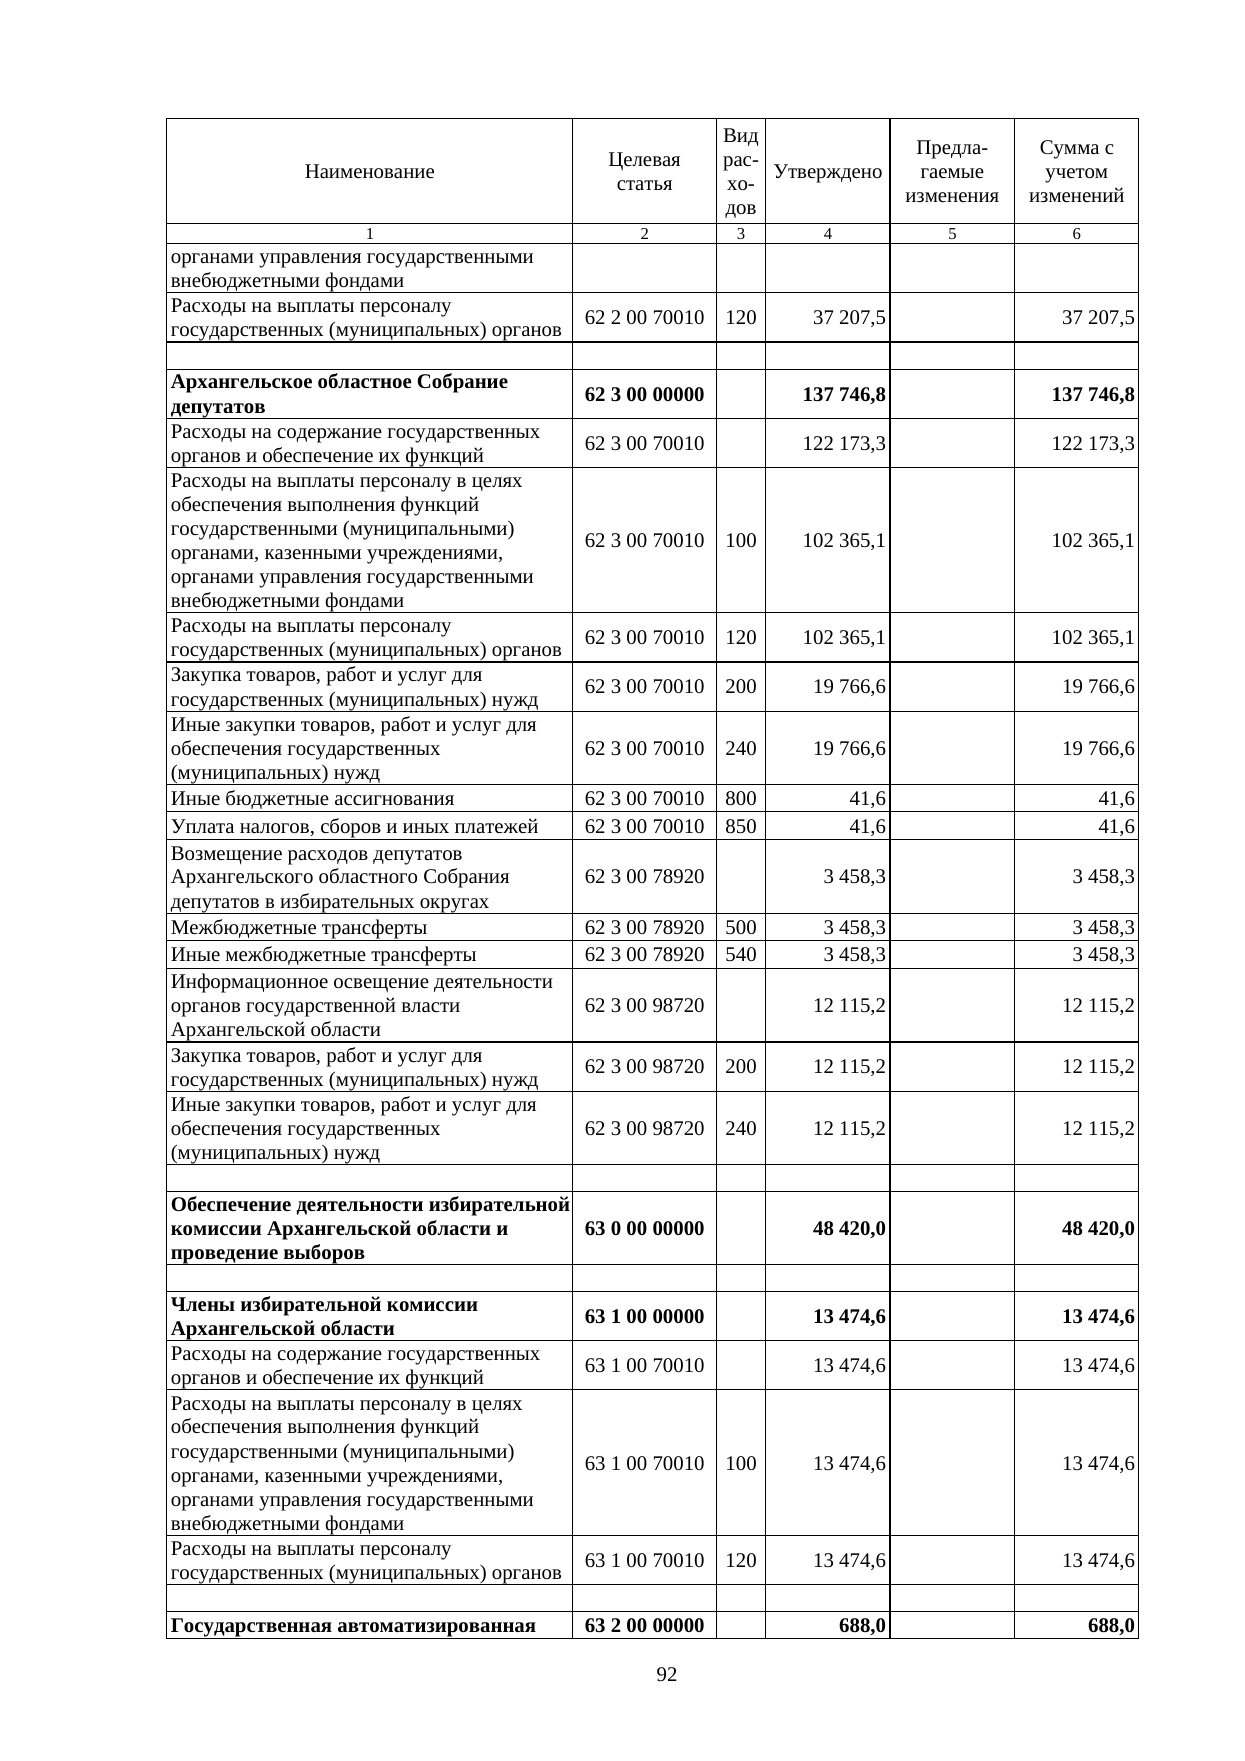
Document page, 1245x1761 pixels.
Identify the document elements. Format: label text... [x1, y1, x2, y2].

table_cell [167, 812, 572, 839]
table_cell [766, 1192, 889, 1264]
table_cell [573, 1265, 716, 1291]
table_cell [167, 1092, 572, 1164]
table_header Сумма с учетом изменений [1015, 119, 1138, 223]
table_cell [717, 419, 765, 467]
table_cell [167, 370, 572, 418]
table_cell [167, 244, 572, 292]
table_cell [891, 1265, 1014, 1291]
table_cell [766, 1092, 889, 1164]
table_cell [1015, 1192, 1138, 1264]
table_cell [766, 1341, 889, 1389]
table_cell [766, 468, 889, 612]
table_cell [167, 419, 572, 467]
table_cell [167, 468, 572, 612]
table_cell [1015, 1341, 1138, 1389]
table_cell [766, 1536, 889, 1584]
table_header Предла- гаемые изменения [891, 119, 1014, 223]
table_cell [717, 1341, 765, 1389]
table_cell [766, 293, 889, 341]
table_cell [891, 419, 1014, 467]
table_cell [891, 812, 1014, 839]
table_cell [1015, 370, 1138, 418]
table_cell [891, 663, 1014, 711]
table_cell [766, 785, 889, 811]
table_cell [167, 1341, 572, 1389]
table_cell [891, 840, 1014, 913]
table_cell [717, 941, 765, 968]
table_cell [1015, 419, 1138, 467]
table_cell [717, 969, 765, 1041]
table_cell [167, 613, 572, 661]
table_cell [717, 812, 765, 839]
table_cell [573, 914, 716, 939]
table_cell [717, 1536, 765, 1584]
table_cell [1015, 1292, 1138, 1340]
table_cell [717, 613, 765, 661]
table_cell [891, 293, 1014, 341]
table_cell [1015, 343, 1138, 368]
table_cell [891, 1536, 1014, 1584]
table_cell 1 [167, 224, 572, 243]
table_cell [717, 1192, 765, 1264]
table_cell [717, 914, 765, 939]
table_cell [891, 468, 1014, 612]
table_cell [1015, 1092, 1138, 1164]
table_cell 4 [766, 224, 889, 243]
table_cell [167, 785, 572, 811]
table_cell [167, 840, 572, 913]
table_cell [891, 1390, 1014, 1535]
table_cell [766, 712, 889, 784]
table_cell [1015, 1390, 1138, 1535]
table_header Вид рас- хо- дов [717, 119, 765, 223]
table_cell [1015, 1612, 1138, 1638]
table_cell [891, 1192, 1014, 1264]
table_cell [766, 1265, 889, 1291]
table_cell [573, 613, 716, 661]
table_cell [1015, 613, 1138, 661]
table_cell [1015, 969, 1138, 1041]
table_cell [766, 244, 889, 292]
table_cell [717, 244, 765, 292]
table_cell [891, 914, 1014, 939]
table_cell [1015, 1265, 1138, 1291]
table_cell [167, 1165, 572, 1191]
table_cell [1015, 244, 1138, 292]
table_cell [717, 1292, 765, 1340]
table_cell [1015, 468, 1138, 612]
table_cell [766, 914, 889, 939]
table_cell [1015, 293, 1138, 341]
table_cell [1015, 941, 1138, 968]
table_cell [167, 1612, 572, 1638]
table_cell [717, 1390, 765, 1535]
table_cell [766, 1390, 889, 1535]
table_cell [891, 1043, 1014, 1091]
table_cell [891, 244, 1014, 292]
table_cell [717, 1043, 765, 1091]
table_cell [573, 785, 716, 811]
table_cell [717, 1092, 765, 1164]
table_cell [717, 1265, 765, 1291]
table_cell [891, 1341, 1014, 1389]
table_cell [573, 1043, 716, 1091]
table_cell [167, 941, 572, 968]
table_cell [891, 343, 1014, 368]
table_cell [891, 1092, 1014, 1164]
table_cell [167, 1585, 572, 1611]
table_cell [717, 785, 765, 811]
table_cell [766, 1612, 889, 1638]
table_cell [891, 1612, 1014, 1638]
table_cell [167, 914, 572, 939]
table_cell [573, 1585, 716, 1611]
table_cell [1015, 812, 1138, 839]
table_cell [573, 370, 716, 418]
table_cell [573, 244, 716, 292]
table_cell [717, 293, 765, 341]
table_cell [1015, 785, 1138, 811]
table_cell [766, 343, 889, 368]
table_cell 2 [573, 224, 716, 243]
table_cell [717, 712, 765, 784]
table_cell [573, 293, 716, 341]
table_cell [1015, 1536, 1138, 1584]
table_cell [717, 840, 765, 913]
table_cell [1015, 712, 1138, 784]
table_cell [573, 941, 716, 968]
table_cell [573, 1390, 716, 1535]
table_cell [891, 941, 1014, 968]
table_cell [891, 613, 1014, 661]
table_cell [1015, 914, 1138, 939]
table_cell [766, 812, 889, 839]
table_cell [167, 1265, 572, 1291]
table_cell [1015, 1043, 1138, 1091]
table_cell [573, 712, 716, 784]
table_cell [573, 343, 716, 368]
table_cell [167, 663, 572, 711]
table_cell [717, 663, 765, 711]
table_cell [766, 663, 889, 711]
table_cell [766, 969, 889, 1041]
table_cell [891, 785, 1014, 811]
table_header Целевая статья [573, 119, 716, 223]
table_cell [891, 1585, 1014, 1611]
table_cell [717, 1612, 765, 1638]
table_cell 3 [717, 224, 765, 243]
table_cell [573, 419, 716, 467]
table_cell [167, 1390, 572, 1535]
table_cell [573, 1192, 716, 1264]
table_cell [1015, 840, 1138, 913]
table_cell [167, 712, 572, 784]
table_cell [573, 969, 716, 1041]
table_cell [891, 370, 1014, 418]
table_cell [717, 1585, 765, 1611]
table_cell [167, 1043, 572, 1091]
table_cell 6 [1015, 224, 1138, 243]
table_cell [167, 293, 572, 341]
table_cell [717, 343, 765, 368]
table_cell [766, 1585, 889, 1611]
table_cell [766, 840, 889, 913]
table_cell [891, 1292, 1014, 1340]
table_header Утверждено [766, 119, 889, 223]
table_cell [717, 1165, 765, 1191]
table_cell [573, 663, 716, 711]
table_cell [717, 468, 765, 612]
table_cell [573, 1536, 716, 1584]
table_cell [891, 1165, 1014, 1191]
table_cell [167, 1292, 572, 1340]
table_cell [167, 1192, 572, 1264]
table_header Наименование [167, 119, 572, 223]
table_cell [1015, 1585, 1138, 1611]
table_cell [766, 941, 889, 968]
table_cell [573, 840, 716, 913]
table_cell 5 [891, 224, 1014, 243]
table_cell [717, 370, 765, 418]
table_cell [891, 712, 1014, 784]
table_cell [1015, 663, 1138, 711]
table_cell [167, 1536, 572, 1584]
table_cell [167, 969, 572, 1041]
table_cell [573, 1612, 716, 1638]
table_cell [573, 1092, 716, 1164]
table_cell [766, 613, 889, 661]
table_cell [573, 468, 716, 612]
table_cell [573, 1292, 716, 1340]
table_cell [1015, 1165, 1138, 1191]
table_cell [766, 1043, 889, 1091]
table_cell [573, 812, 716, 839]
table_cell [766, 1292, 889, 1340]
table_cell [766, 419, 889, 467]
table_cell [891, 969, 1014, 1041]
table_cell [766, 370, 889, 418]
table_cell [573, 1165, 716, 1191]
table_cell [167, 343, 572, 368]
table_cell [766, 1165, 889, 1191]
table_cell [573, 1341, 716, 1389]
